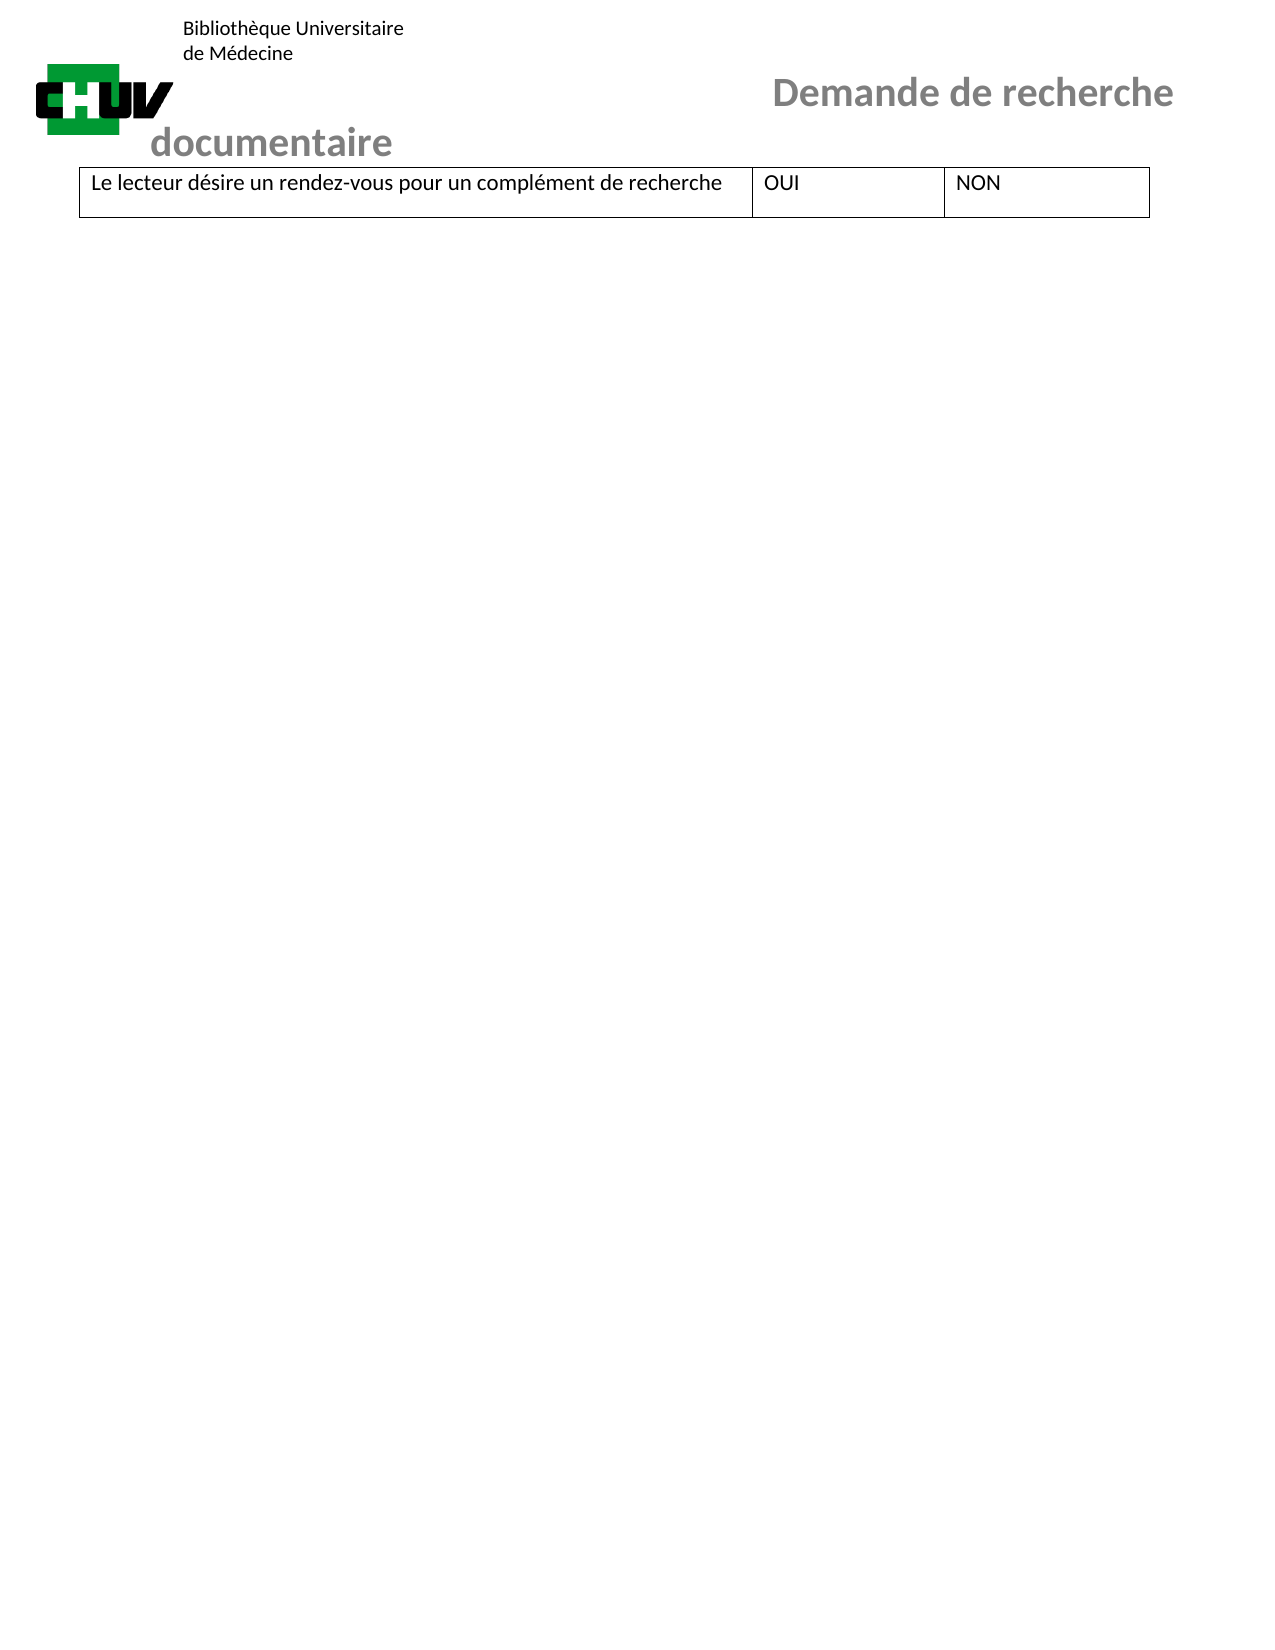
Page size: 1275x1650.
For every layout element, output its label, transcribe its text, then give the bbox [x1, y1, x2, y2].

table_cell NON [945, 168, 1149, 217]
table_cell OUI [753, 168, 944, 217]
table_cell Le lecteur désire un rendez-vous pour un complément de recherche [80, 168, 752, 217]
picture [36, 64, 174, 135]
